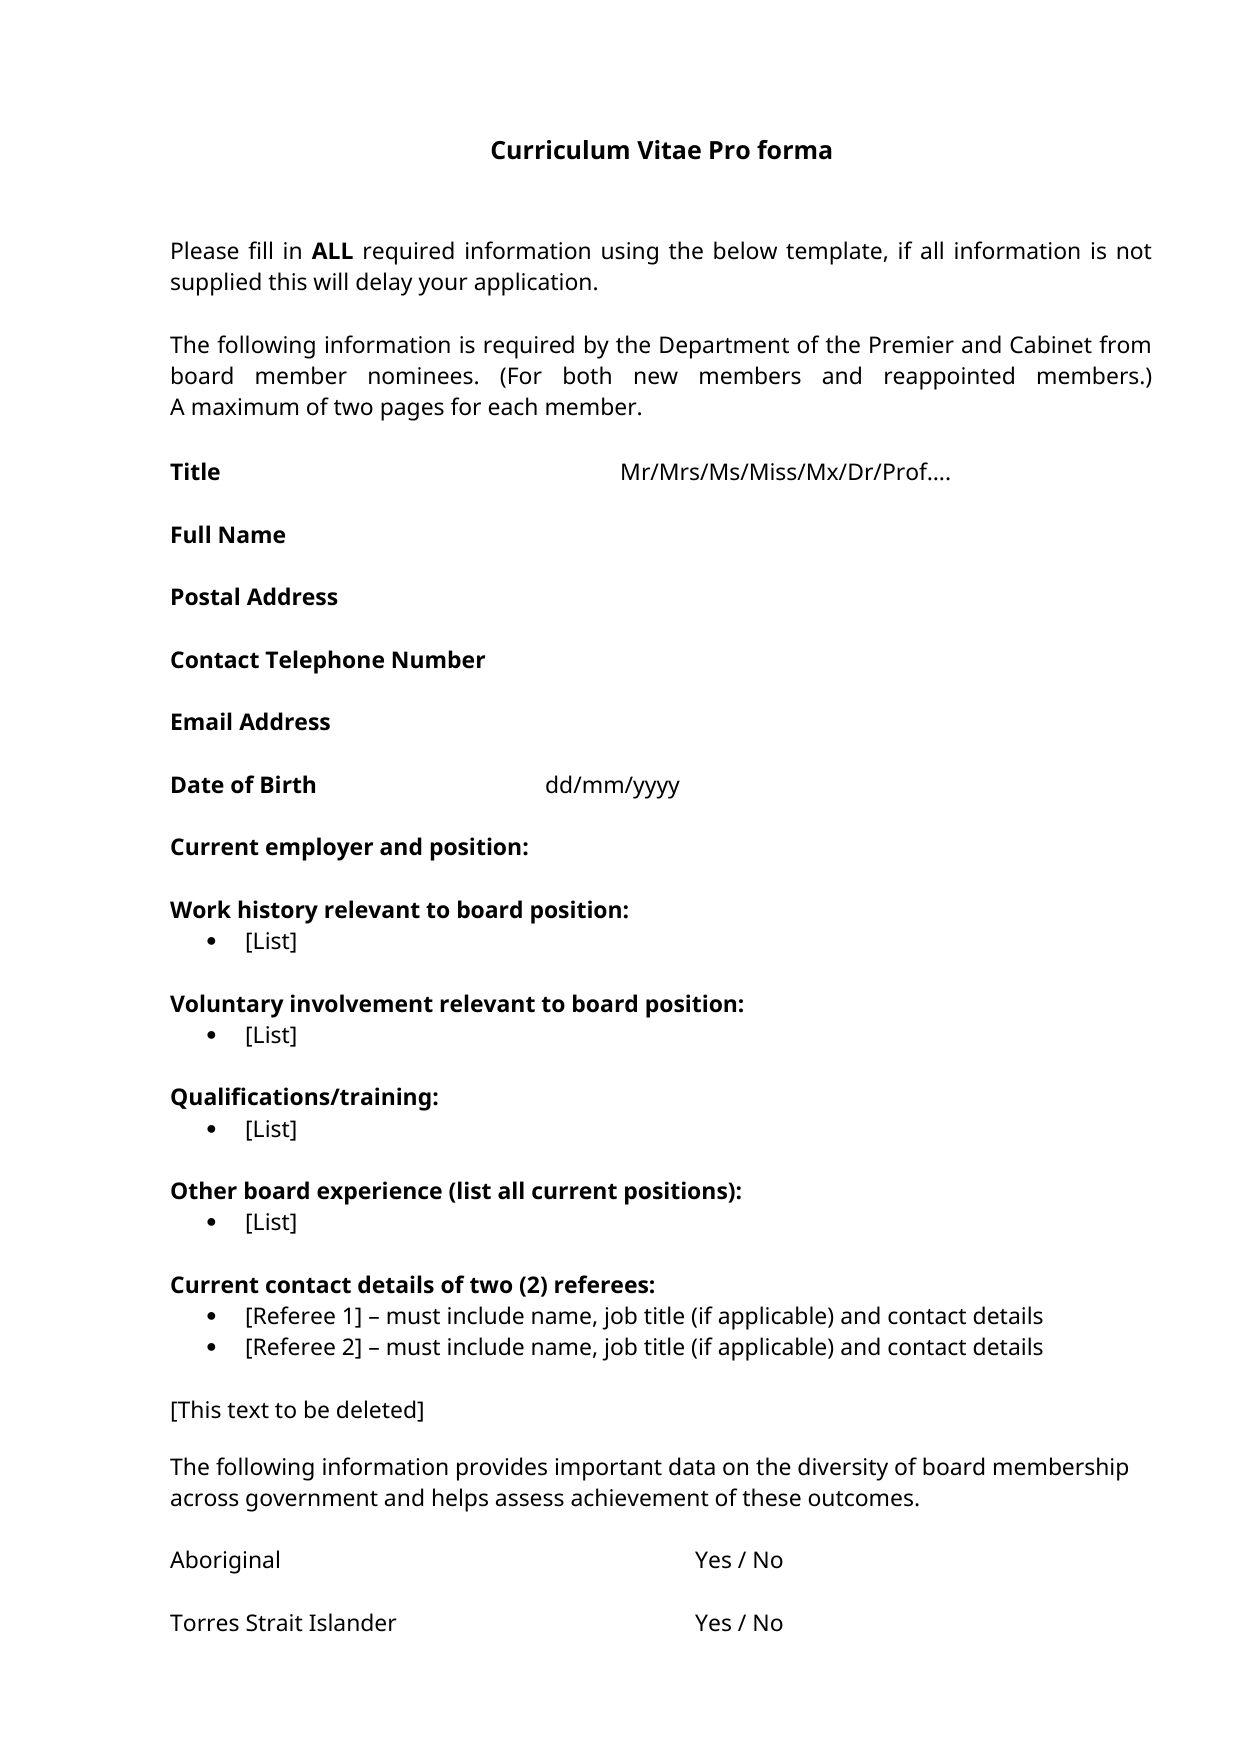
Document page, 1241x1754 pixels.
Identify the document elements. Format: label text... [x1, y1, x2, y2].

text Curriculum Vitae Pro forma [170, 133, 1154, 167]
text Other board experience (list all current positions): [170, 1175, 1154, 1206]
text Voluntary involvement relevant to board position: [170, 988, 1154, 1019]
text Work history relevant to board position: [170, 894, 1154, 925]
text Current employer and position: [170, 831, 1154, 863]
list [List] [207, 1019, 1154, 1050]
text Current contact details of two (2) referees: [170, 1269, 1154, 1300]
list [List] [207, 925, 1154, 956]
text Full Name [170, 519, 1154, 550]
list [List] [207, 1113, 1154, 1144]
text Aboriginal Yes / No [170, 1544, 1154, 1576]
text Postal Address [170, 581, 1154, 613]
text The following information is required by the Department of the Premier and Cabinet from board member nominees. (For both new members and reappointed members.) A maximum of two pages for each member. [170, 328, 1154, 422]
text Torres Strait Islander Yes / No [170, 1607, 1154, 1638]
text Email Address [170, 706, 1154, 738]
text Title Mr/Mrs/Ms/Miss/Mx/Dr/Prof…. [170, 456, 1154, 488]
text Date of Birth dd/mm/yyyy [170, 769, 1154, 800]
text The following information provides important data on the diversity of board membership across government and helps assess achievement of these outcomes. [170, 1451, 1154, 1513]
list [Referee 1] – must include name, job title (if applicable) and contact details [207, 1300, 1154, 1331]
text Qualifications/training: [170, 1081, 1154, 1113]
list [Referee 2] – must include name, job title (if applicable) and contact details [207, 1331, 1154, 1363]
text Please fill in ALL required information using the below template, if all information is not supplied this will delay your application. [170, 235, 1154, 297]
list [List] [207, 1206, 1154, 1238]
text [This text to be deleted] [170, 1394, 1154, 1425]
text Contact Telephone Number [170, 644, 1154, 675]
